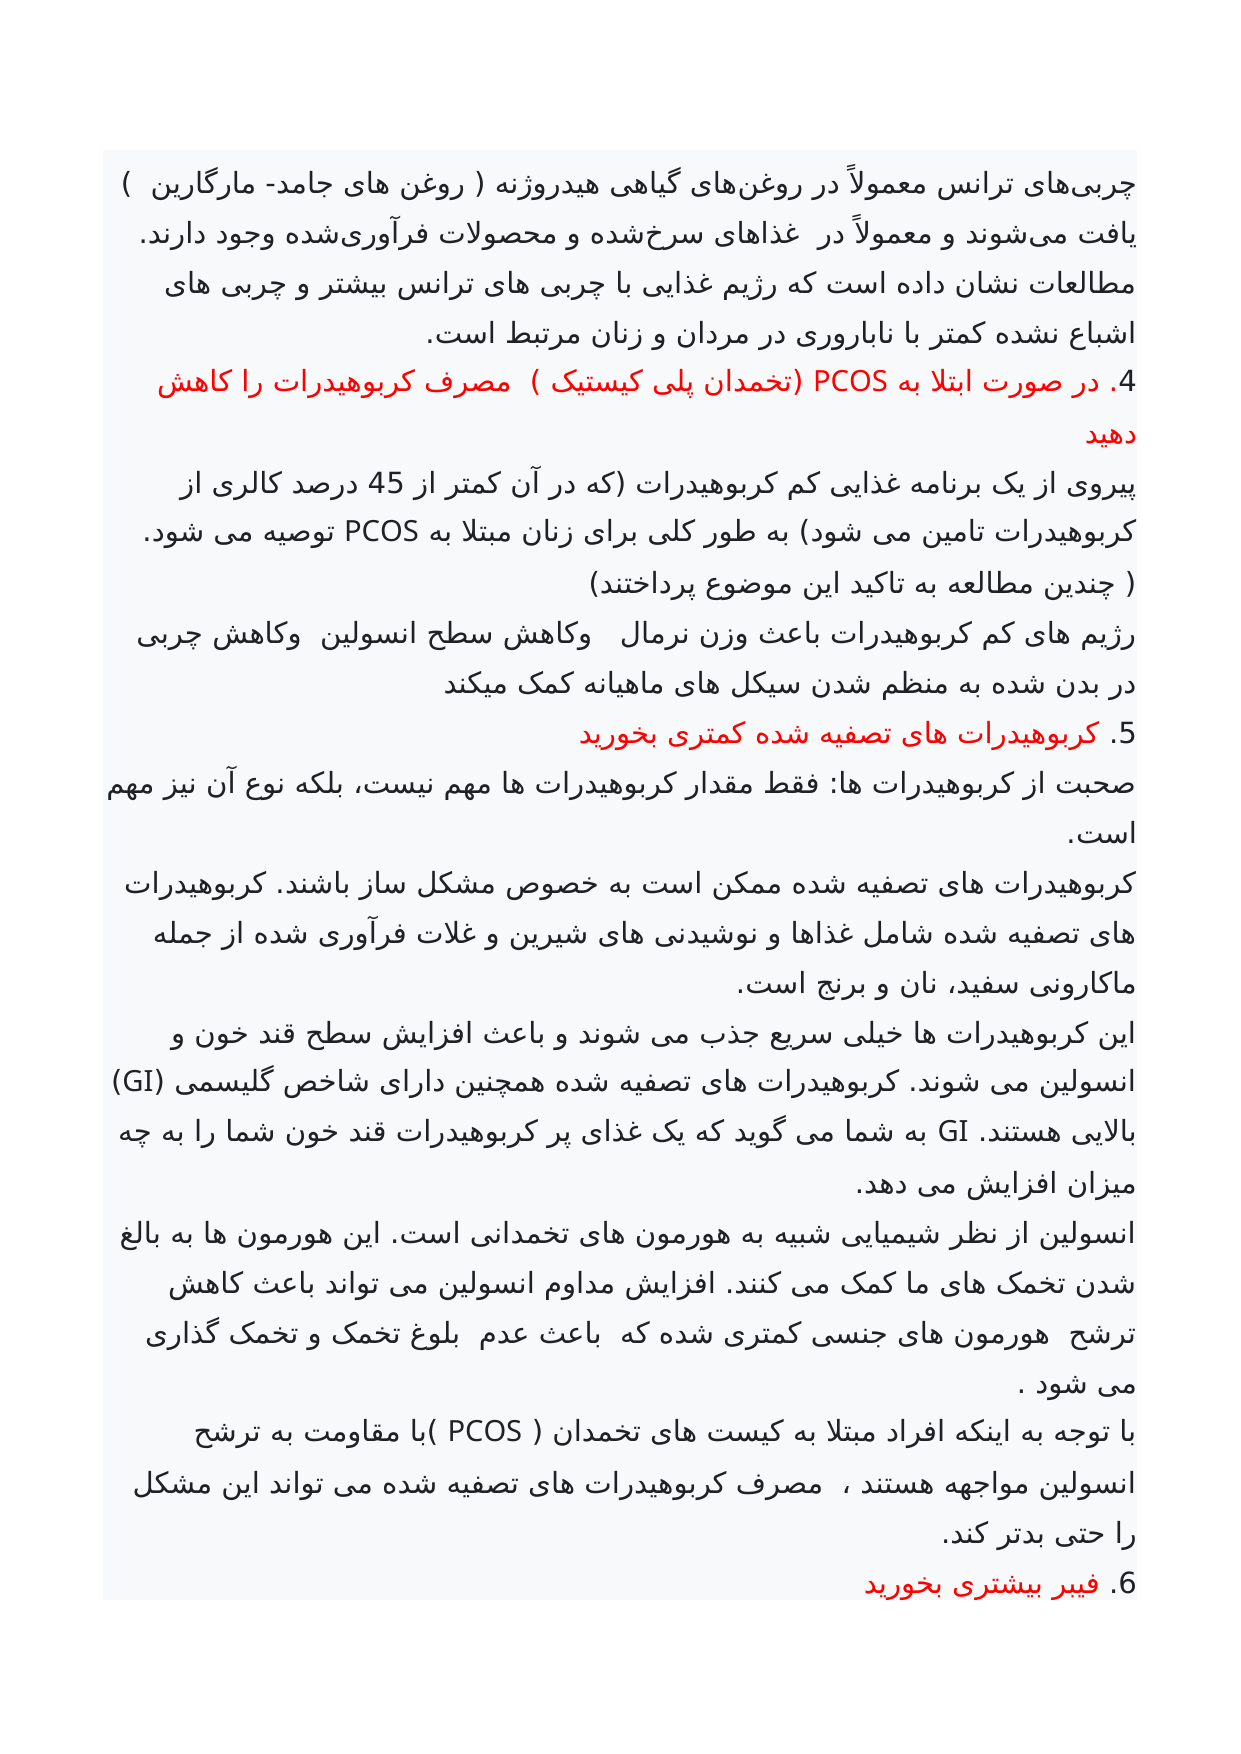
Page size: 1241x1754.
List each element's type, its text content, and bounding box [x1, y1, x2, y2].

text رژیم های کم کربوهیدرات باعث وزن نرمال وکاهش سطح انسولین وکاهش چربی در بدن شده به منظم شدن سیکل های ماهیانه کمک میکند [103, 600, 1137, 700]
text 4. در صورت ابتلا به PCOS (تخمدان پلی کیستیک ) مصرف کربوهیدرات را کاهش دهید [103, 350, 1137, 450]
text با توجه به اینکه افراد مبتلا به کیست های تخمدان ( PCOS )با مقاومت به ترشح انسولین مواجهه هستند ، مصرف کربوهیدرات های تصفیه شده می تواند این مشکل را حتی بدتر کند. [103, 1400, 1137, 1550]
text چربی‌های ترانس معمولاً در روغن‌های گیاهی هیدروژنه ( روغن های جامد- مارگارین ) یافت می‌شوند و معمولاً در غذاهای سرخ‌شده و محصولات فرآوری‌شده وجود دارند. [103, 150, 1137, 250]
text انسولین از نظر شیمیایی شبیه به هورمون های تخمدانی است. این هورمون ها به بالغ شدن تخمک های ما کمک می کنند. افزایش مداوم انسولین می تواند باعث کاهش ترشح هورمون های جنسی کمتری شده که باعث عدم بلوغ تخمک و تخمک گذاری می شود . [103, 1200, 1137, 1400]
text پیروی از یک برنامه غذایی کم کربوهیدرات (که در آن کمتر از 45 درصد کالری از کربوهیدرات تامین می شود) به طور کلی برای زنان مبتلا به PCOS توصیه می شود.( چندین مطالعه به تاکید این موضوع پرداختند) [103, 450, 1137, 600]
text مطالعات نشان داده است که رژیم غذایی با چربی های ترانس بیشتر و چربی های اشباع نشده کمتر با ناباروری در مردان و زنان مرتبط است. [103, 250, 1137, 350]
text صحبت از کربوهیدرات ها: فقط مقدار کربوهیدرات ها مهم نیست، بلکه نوع آن نیز مهم است. [103, 750, 1137, 850]
text این کربوهیدرات ها خیلی سریع جذب می شوند و باعث افزایش سطح قند خون و انسولین می شوند. کربوهیدرات های تصفیه شده همچنین دارای شاخص گلیسمی (GI) بالایی هستند. GI به شما می گوید که یک غذای پر کربوهیدرات قند خون شما را به چه میزان افزایش می دهد. [103, 1000, 1137, 1200]
text 5. کربوهیدرات های تصفیه شده کمتری بخورید [103, 700, 1137, 750]
text 6. فیبر بیشتری بخورید [103, 1550, 1137, 1600]
text کربوهیدرات های تصفیه شده ممکن است به خصوص مشکل ساز باشند. کربوهیدرات های تصفیه شده شامل غذاها و نوشیدنی های شیرین و غلات فرآوری شده از جمله ماکارونی سفید، نان و برنج است. [103, 850, 1137, 1000]
